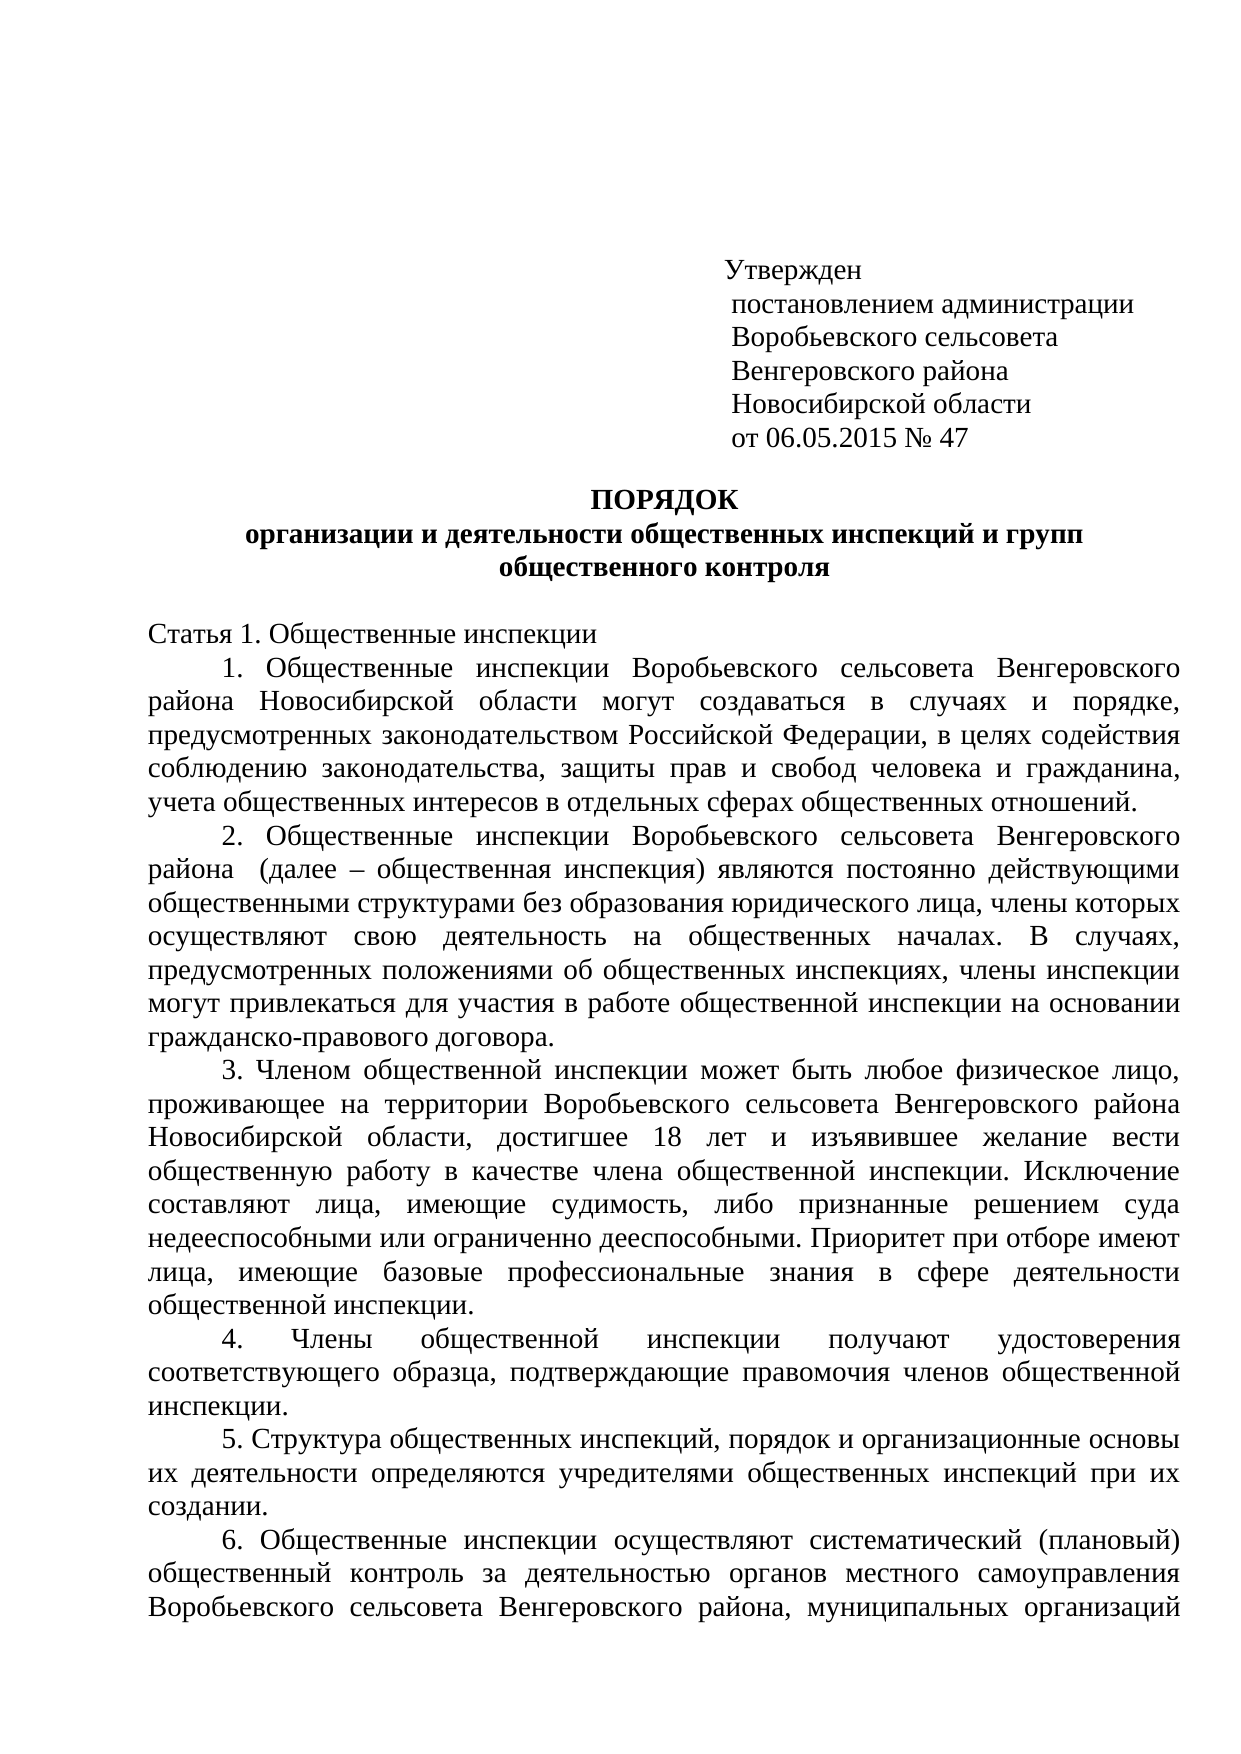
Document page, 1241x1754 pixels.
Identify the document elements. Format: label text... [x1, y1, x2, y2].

text 1. Общественные инспекции Воробьевского сельсовета Венгеровского района Новосибирской области могут создаваться в случаях и порядке, предусмотренных законодательством Российской Федерации, в целях содействия соблюдению законодательства, защиты прав и свобод человека и гражданина, учета общественных интересов в отдельных сферах общественных отношений. [148, 650, 1181, 818]
text 4. Члены общественной инспекции получают удостоверения соответствующего образца, подтверждающие правомочия членов общественной инспекции. [148, 1321, 1181, 1421]
text 3. Членом общественной инспекции может быть любое физическое лицо, проживающее на территории Воробьевского сельсовета Венгеровского района Новосибирской области, достигшее 18 лет и изъявившее желание вести общественную работу в качестве члена общественной инспекции. Исключение составляют лица, имеющие судимость, либо признанные решением суда недееспособными или ограниченно дееспособными. Приоритет при отборе имеют лица, имеющие базовые профессиональные знания в сфере деятельности общественной инспекции. [148, 1052, 1181, 1321]
text Воробьевского сельсовета [148, 319, 1181, 353]
text организации и деятельности общественных инспекций и групп общественного контроля [148, 516, 1181, 583]
text Утвержден [148, 252, 1181, 286]
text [148, 1522, 1181, 1623]
text постановлением администрации [148, 286, 1181, 319]
text 5. Структура общественных инспекций, порядок и организационные основы их деятельности определяются учредителями общественных инспекций при их создании. [148, 1421, 1181, 1522]
text Новосибирской области [148, 386, 1181, 420]
text Венгеровского района [148, 353, 1181, 386]
text ПОРЯДОК [148, 482, 1181, 516]
text от 06.05.2015 № 47 [148, 420, 1181, 453]
text 2. Общественные инспекции Воробьевского сельсовета Венгеровского района (далее – общественная инспекция) являются постоянно действующими общественными структурами без образования юридического лица, члены которых осуществляют свою деятельность на общественных началах. В случаях, предусмотренных положениями об общественных инспекциях, члены инспекции могут привлекаться для участия в работе общественной инспекции на основании гражданско-правового договора. [148, 818, 1181, 1052]
text Статья 1. Общественные инспекции [148, 616, 1181, 650]
